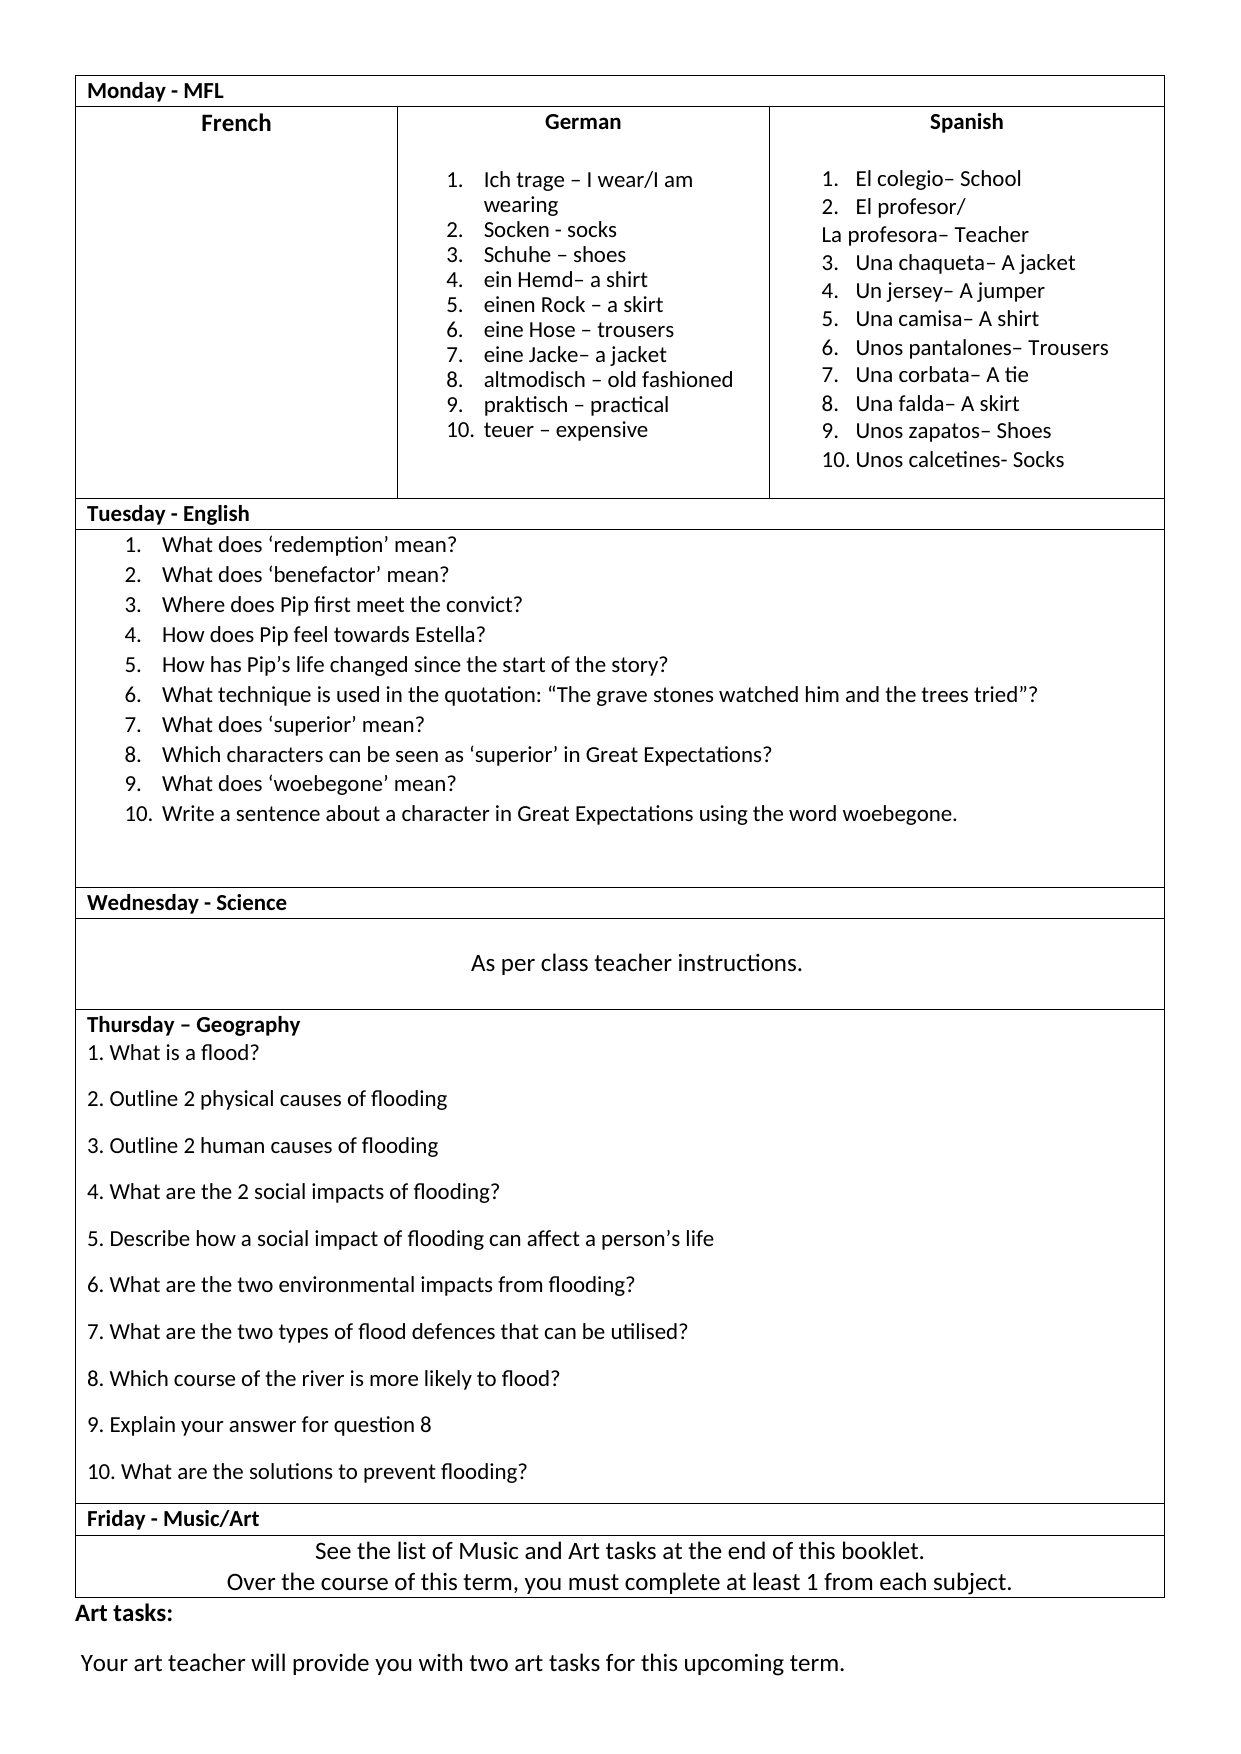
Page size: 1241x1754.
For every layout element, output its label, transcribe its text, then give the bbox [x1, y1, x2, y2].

table_cell See the list of Music and Art tasks at the end of this booklet. Over the course of this term, you must complete at least 1 from each subject. [76, 1536, 1164, 1597]
table_cell As per class teacher instructions. [76, 919, 1164, 1009]
table_cell Friday - Music/Art [76, 1504, 1164, 1534]
table_cell German Ich trage – I wear/I am wearing Socken - socks Schuhe – shoes ein Hemd– a shirt einen Rock – a skirt eine Hose – trousers eine Jacke– a jacket altmodisch – old fashioned praktisch – practical teuer – expensive [398, 107, 769, 498]
table_cell What does ‘redemption’ mean? What does ‘benefactor’ mean? Where does Pip first meet the convict? How does Pip feel towards Estella? How has Pip’s life changed since the start of the story? What technique is used in the quotation: “The grave stones watched him and the trees tried”? What does ‘superior’ mean? Which characters can be seen as ‘superior’ in Great Expectations? What does ‘woebegone’ mean? Write a sentence about a character in Great Expectations using the word woebegone. [76, 530, 1164, 887]
text Your art teacher will provide you with two art tasks for this upcoming term. [75, 1647, 1165, 1678]
table_cell French [76, 107, 397, 498]
table_cell Spanish El colegio– School El profesor/ La profesora– Teacher Una chaqueta– A jacket Un jersey– A jumper Una camisa– A shirt Unos pantalones– Trousers Una corbata– A tie Una falda– A skirt Unos zapatos– Shoes Unos calcetines- Socks [770, 107, 1164, 498]
table_cell Thursday – Geography 1. What is a flood? 2. Outline 2 physical causes of flooding 3. Outline 2 human causes of flooding 4. What are the 2 social impacts of flooding? 5. Describe how a social impact of flooding can affect a person’s life 6. What are the two environmental impacts from flooding? 7. What are the two types of flood defences that can be utilised? 8. Which course of the river is more likely to flood? 9. Explain your answer for question 8 10. What are the solutions to prevent flooding? [76, 1010, 1164, 1503]
text Art tasks: [75, 1598, 1165, 1628]
table_header Monday - MFL [76, 76, 1164, 106]
table_cell Wednesday - Science [76, 888, 1164, 918]
table_cell Tuesday - English [76, 499, 1164, 529]
